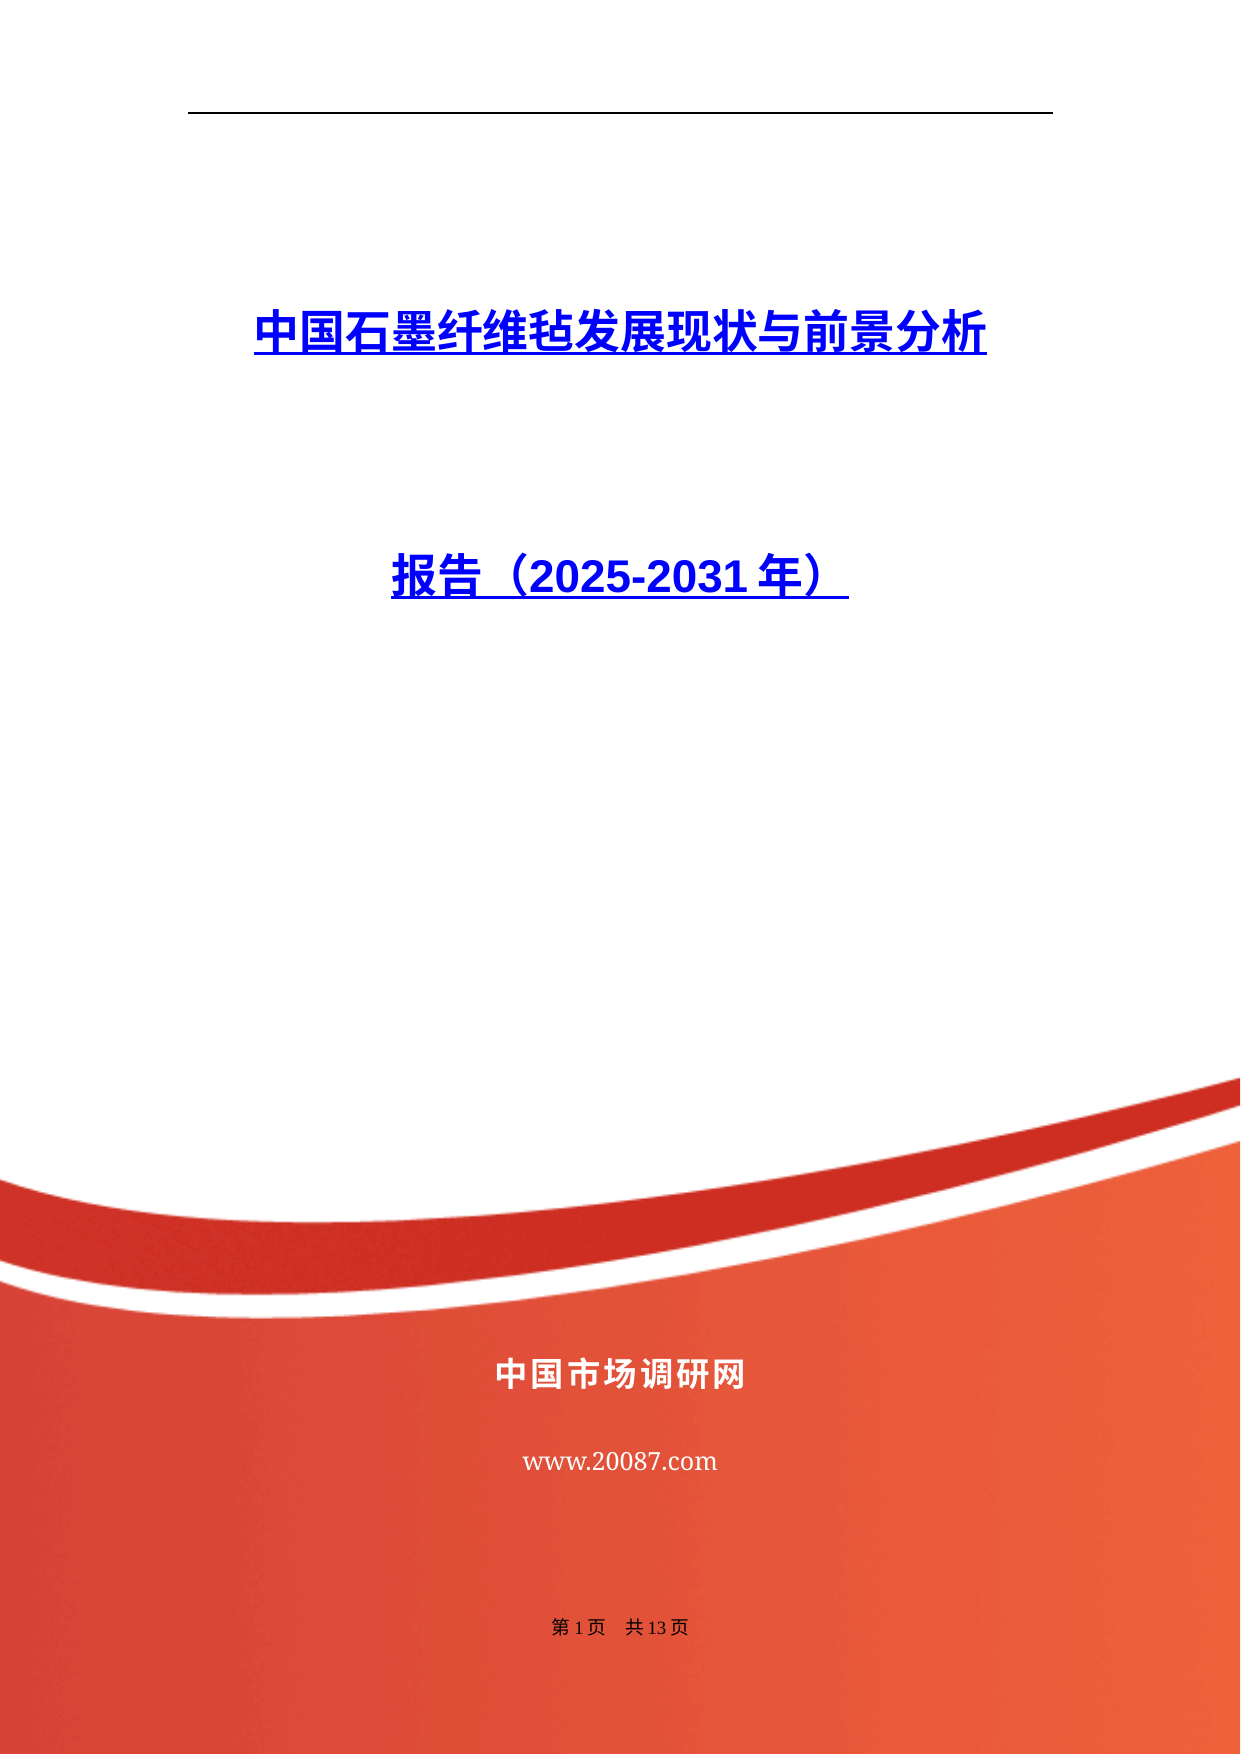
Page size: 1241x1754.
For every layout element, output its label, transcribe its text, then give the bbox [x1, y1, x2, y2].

picture [0, 1006, 1241, 1754]
table_header 中国石墨纤维毡发展现状与前景分析报告（2025-2031年） [188, 207, 1053, 773]
subtitle 中国市场调研网 [187, 1339, 1053, 1404]
text www.20087.com [187, 1428, 1053, 1493]
